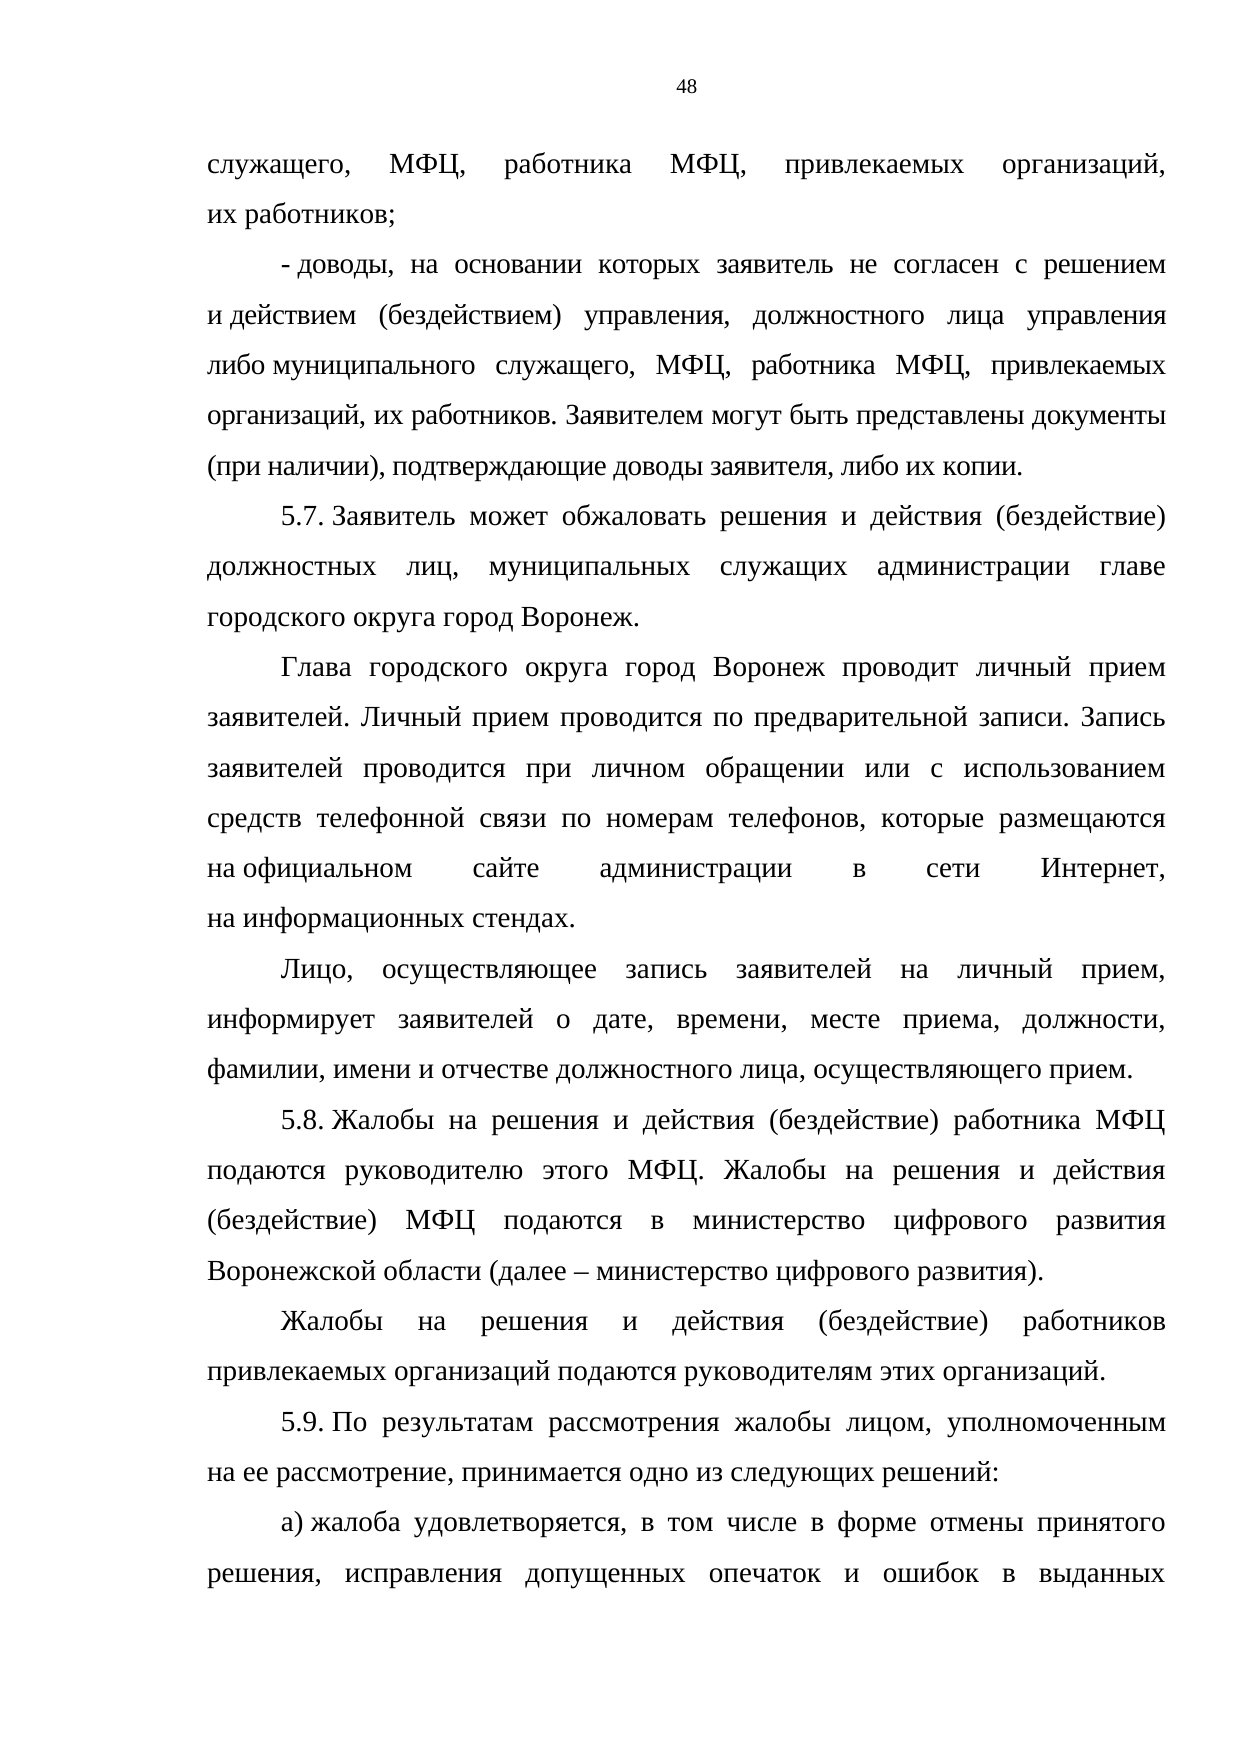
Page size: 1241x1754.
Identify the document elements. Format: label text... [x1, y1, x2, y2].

text 5.9. По результатам рассмотрения жалобы лицом, уполномоченным на ее рассмотрение, принимается одно из следующих решений: [207, 1404, 1167, 1488]
text Глава городского округа город Воронеж проводит личный прием заявителей. Личный прием проводится по предварительной записи. Запись заявителей проводится при личном обращении или с использованием средств телефонной связи по номерам телефонов, которые размещаются на официальном сайте администрации в сети Интернет, на информационных стендах. [207, 649, 1167, 934]
text Жалобы на решения и действия (бездействие) работников привлекаемых организаций подаются руководителям этих организаций. [207, 1303, 1167, 1387]
text Лицо, осуществляющее запись заявителей на личный прием, информирует заявителей о дате, времени, месте приема, должности, фамилии, имени и отчестве должностного лица, осуществляющего прием. [207, 951, 1167, 1085]
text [207, 146, 1167, 230]
text 5.7. Заявитель может обжаловать решения и действия (бездействие) должностных лиц, муниципальных служащих администрации главе городского округа город Воронеж. [207, 498, 1167, 632]
text - доводы, на основании которых заявитель не согласен с решением и действием (бездействием) управления, должностного лица управления либо муниципального служащего, МФЦ, работника МФЦ, привлекаемых организаций, их работников. Заявителем могут быть представлены документы (при наличии), подтверждающие доводы заявителя, либо их копии. [207, 247, 1167, 481]
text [207, 1504, 1167, 1588]
text 5.8. Жалобы на решения и действия (бездействие) работника МФЦ подаются руководителю этого МФЦ. Жалобы на решения и действия (бездействие) МФЦ подаются в министерство цифрового развития Воронежской области (далее – министерство цифрового развития). [207, 1102, 1167, 1286]
